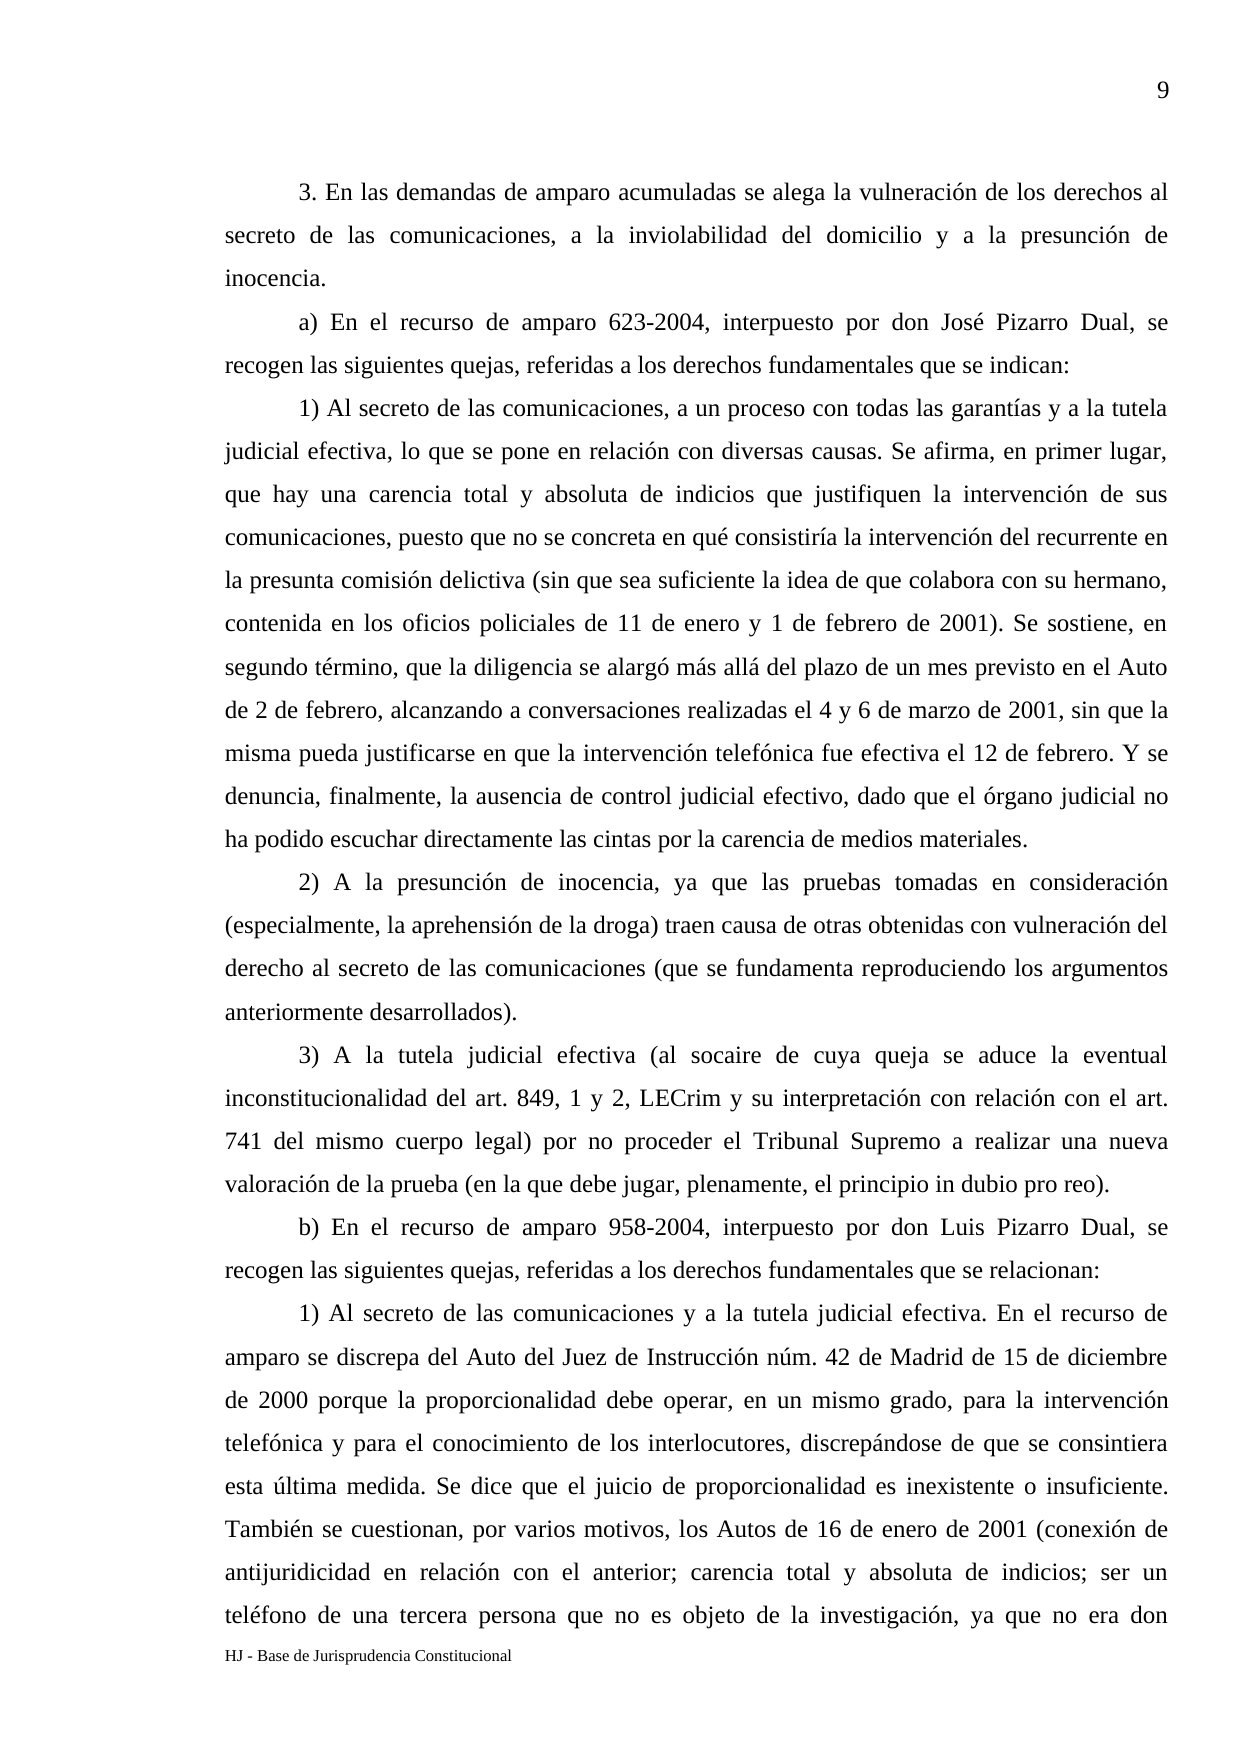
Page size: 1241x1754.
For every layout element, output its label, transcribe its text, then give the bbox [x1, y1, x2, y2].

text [224, 1298, 1169, 1629]
text 2) A la presunción de inocencia, ya que las pruebas tomadas en consideración (especialmente, la aprehensión de la droga) traen causa de otras obtenidas con vulneración del derecho al secreto de las comunicaciones (que se fundamenta reproduciendo los argumentos anteriormente desarrollados). [224, 867, 1169, 1025]
text b) En el recurso de amparo 958-2004, interpuesto por don Luis Pizarro Dual, se recogen las siguientes quejas, referidas a los derechos fundamentales que se relacionan: [224, 1212, 1169, 1284]
text 1) Al secreto de las comunicaciones, a un proceso con todas las garantías y a la tutela judicial efectiva, lo que se pone en relación con diversas causas. Se afirma, en primer lugar, que hay una carencia total y absoluta de indicios que justifiquen la intervención de sus comunicaciones, puesto que no se concreta en qué consistiría la intervención del recurrente en la presunta comisión delictiva (sin que sea suficiente la idea de que colabora con su hermano, contenida en los oficios policiales de 11 de enero y 1 de febrero de 2001). Se sostiene, en segundo término, que la diligencia se alargó más allá del plazo de un mes previsto en el Auto de 2 de febrero, alcanzando a conversaciones realizadas el 4 y 6 de marzo de 2001, sin que la misma pueda justificarse en que la intervención telefónica fue efectiva el 12 de febrero. Y se denuncia, finalmente, la ausencia de control judicial efectivo, dado que el órgano judicial no ha podido escuchar directamente las cintas por la carencia de medios materiales. [224, 393, 1169, 853]
text a) En el recurso de amparo 623-2004, interpuesto por don José Pizarro Dual, se recogen las siguientes quejas, referidas a los derechos fundamentales que se indican: [224, 307, 1169, 378]
text 3) A la tutela judicial efectiva (al socaire de cuya queja se aduce la eventual inconstitucionalidad del art. 849, 1 y 2, LECrim y su interpretación con relación con el art. 741 del mismo cuerpo legal) por no proceder el Tribunal Supremo a realizar una nueva valoración de la prueba (en la que debe jugar, plenamente, el principio in dubio pro reo). [224, 1040, 1169, 1198]
text 3. En las demandas de amparo acumuladas se alega la vulneración de los derechos al secreto de las comunicaciones, a la inviolabilidad del domicilio y a la presunción de inocencia. [224, 177, 1169, 292]
